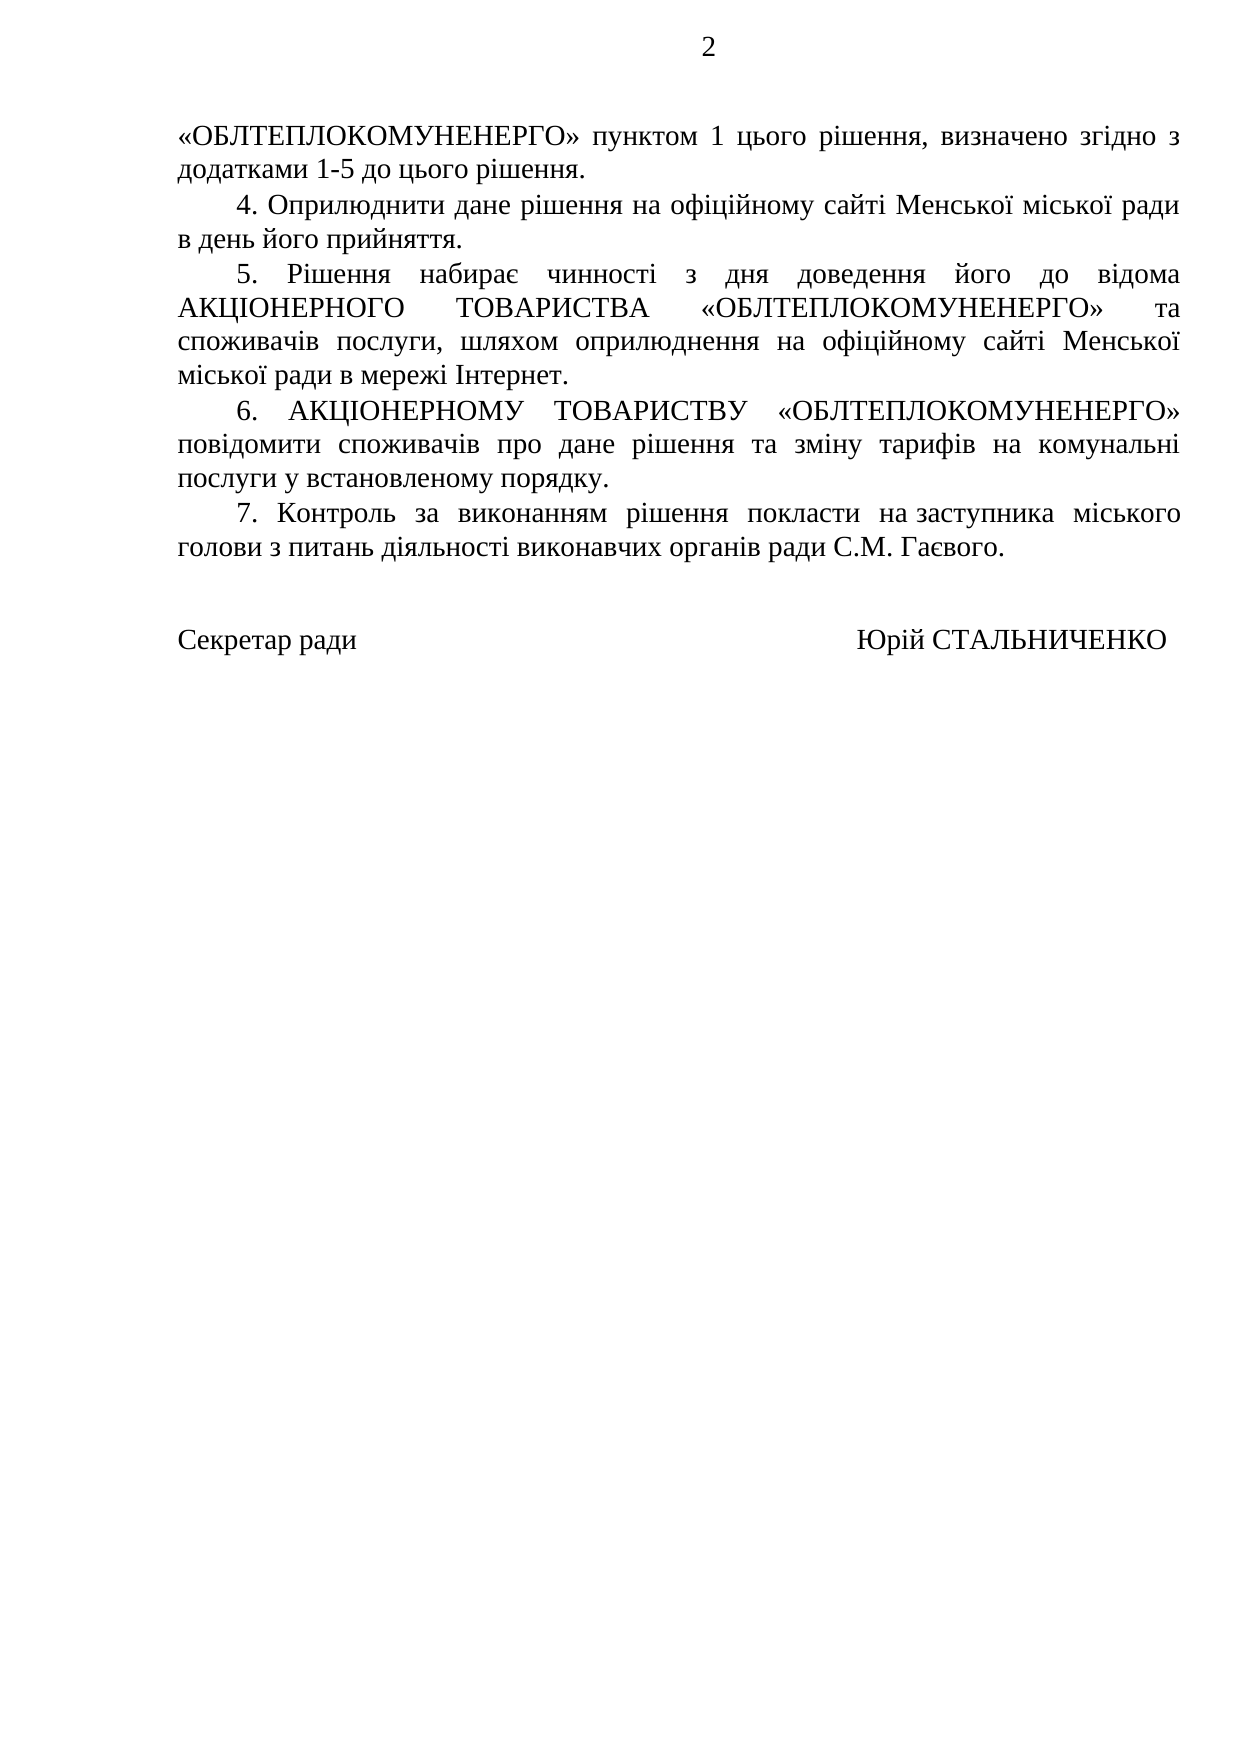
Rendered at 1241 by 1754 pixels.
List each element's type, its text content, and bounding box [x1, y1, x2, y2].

text 6. АКЦІОНЕРНОМУ ТОВАРИСТВУ «ОБЛТЕПЛОКОМУНЕНЕРГО» повідомити споживачів про дане рішення та зміну тарифів на комунальні послуги у встановленому порядку. [177, 393, 1181, 493]
text Секретар ради Юрій СТАЛЬНИЧЕНКО [177, 622, 1181, 656]
text 5. Рішення набирає чинності з дня доведення його до відома АКЦІОНЕРНОГО ТОВАРИСТВА «ОБЛТЕПЛОКОМУНЕНЕРГО» та споживачів послуги, шляхом оприлюднення на офіційному сайті Менської міської ради в мережі Інтернет. [177, 256, 1181, 391]
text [177, 118, 1181, 185]
text 7. Контроль за виконанням рішення покласти на заступника міського голови з питань діяльності виконавчих органів ради С.М. Гаєвого. [177, 495, 1181, 562]
text 4. Оприлюднити дане рішення на офіційному сайті Менської міської ради в день його прийняття. [177, 187, 1181, 254]
